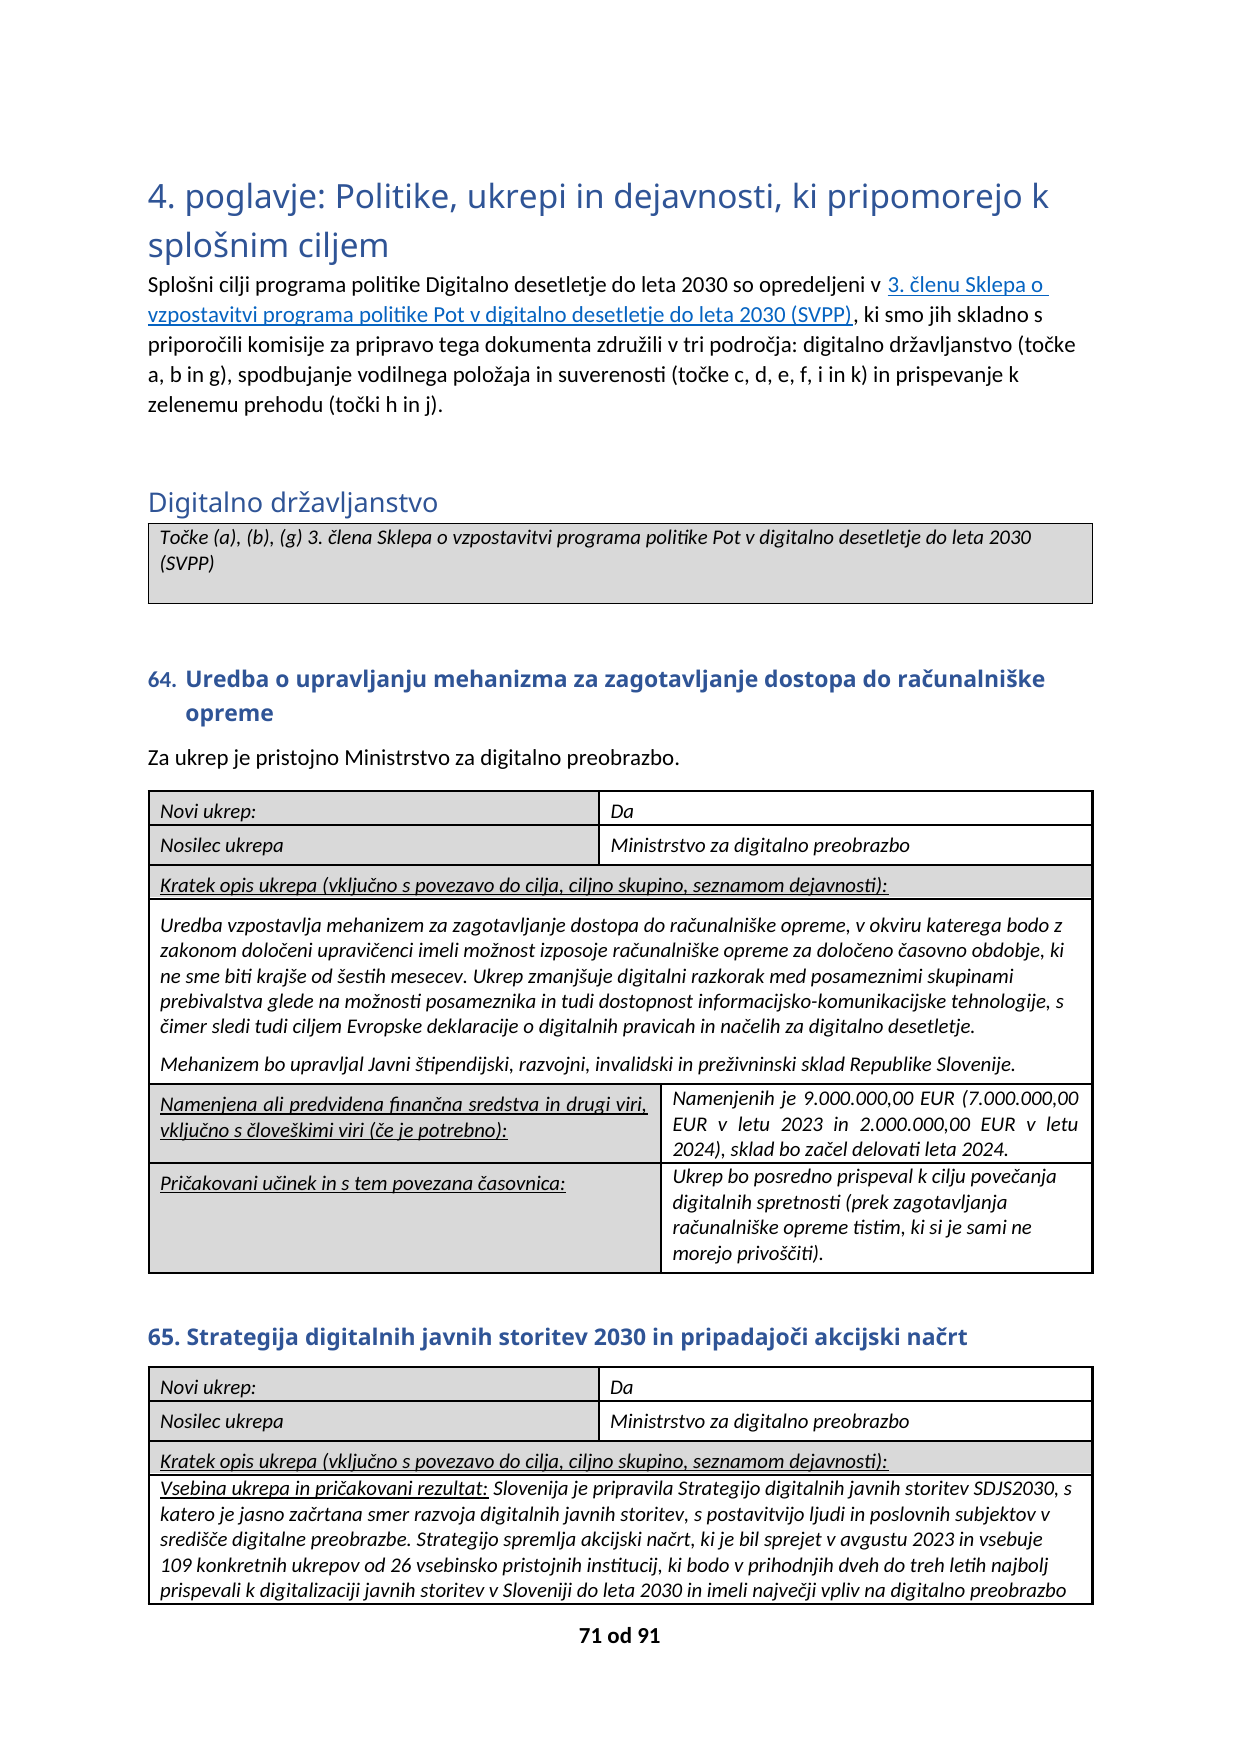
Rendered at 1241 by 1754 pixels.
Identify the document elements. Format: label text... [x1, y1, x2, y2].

table_cell Kratek opis ukrepa (vključno s povezavo do cilja, ciljno skupino, seznamom dejavnosti): [150, 1442, 1091, 1473]
table_cell Nosilec ukrepa [150, 826, 598, 864]
table_header Točke (a), (b), (g) 3. člena Sklepa o vzpostavitvi programa politike Pot v digitalno desetletje do leta 2030 (SVPP) [149, 524, 1092, 603]
table_header Da [600, 792, 1091, 824]
table_cell Uredba vzpostavlja mehanizem za zagotavljanje dostopa do računalniške opreme, v okviru katerega bodo z zakonom določeni upravičenci imeli možnost izposoje računalniške opreme za določeno časovno obdobje, ki ne sme biti krajše od šestih mesecev. Ukrep zmanjšuje digitalni razkorak med posameznimi skupinami prebivalstva glede na možnosti posameznika in tudi dostopnost informacijsko-komunikacijske tehnologije, s čimer sledi tudi ciljem Evropske deklaracije o digitalnih pravicah in načelih za digitalno desetletje. Mehanizem bo upravljal Javni štipendijski, razvojni, invalidski in preživninski sklad Republike Slovenije. [150, 900, 1091, 1083]
table_cell Ukrep bo posredno prispeval k cilju povečanja digitalnih spretnosti (prek zagotavljanja računalniške opreme tistim, ki si je sami ne morejo privoščiti). [662, 1164, 1091, 1272]
text Splošni cilji programa politike Digitalno desetletje do leta 2030 so opredeljeni v 3. členu Sklepa o vzpostavitvi programa politike Pot v digitalno desetletje do leta 2030 (SVPP), ki smo jih skladno s priporočili komisije za pripravo tega dokumenta združili v tri področja: digitalno državljanstvo (točke a, b in g), spodbujanje vodilnega položaja in suverenosti (točke c, d, e, f, i in k) in prispevanje k zelenemu prehodu (točki h in j). [148, 271, 1093, 418]
table_cell Ministrstvo za digitalno preobrazbo [600, 1402, 1091, 1440]
text 65. Strategija digitalnih javnih storitev 2030 in pripadajoči akcijski načrt [148, 1321, 1093, 1352]
table_header Novi ukrep: [150, 1368, 598, 1400]
table_cell Nosilec ukrepa [150, 1402, 598, 1440]
subtitle Digitalno državljanstvo [148, 483, 1093, 520]
table_cell Namenjena ali predvidena finančna sredstva in drugi viri, vključno s človeškimi viri (če je potrebno): [150, 1085, 660, 1162]
table_cell Pričakovani učinek in s tem povezana časovnica: [150, 1164, 660, 1272]
table_cell Namenjenih je 9.000.000,00 EUR (7.000.000,00 EUR v letu 2023 in 2.000.000,00 EUR v letu 2024), sklad bo začel delovati leta 2024. [662, 1085, 1091, 1162]
table_header Da [600, 1368, 1091, 1400]
table_header Novi ukrep: [150, 792, 598, 824]
subtitle Uredba o upravljanju mehanizma za zagotavljanje dostopa do računalniške opreme [148, 663, 1093, 728]
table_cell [150, 1476, 1091, 1603]
subtitle 4. poglavje: Politike, ukrepi in dejavnosti, ki pripomorejo k splošnim ciljem [148, 173, 1093, 267]
text Za ukrep je pristojno Ministrstvo za digitalno preobrazbo. [148, 743, 1093, 771]
table_cell Kratek opis ukrepa (vključno s povezavo do cilja, ciljno skupino, seznamom dejavnosti): [150, 866, 1091, 897]
table_cell Ministrstvo za digitalno preobrazbo [600, 826, 1091, 864]
